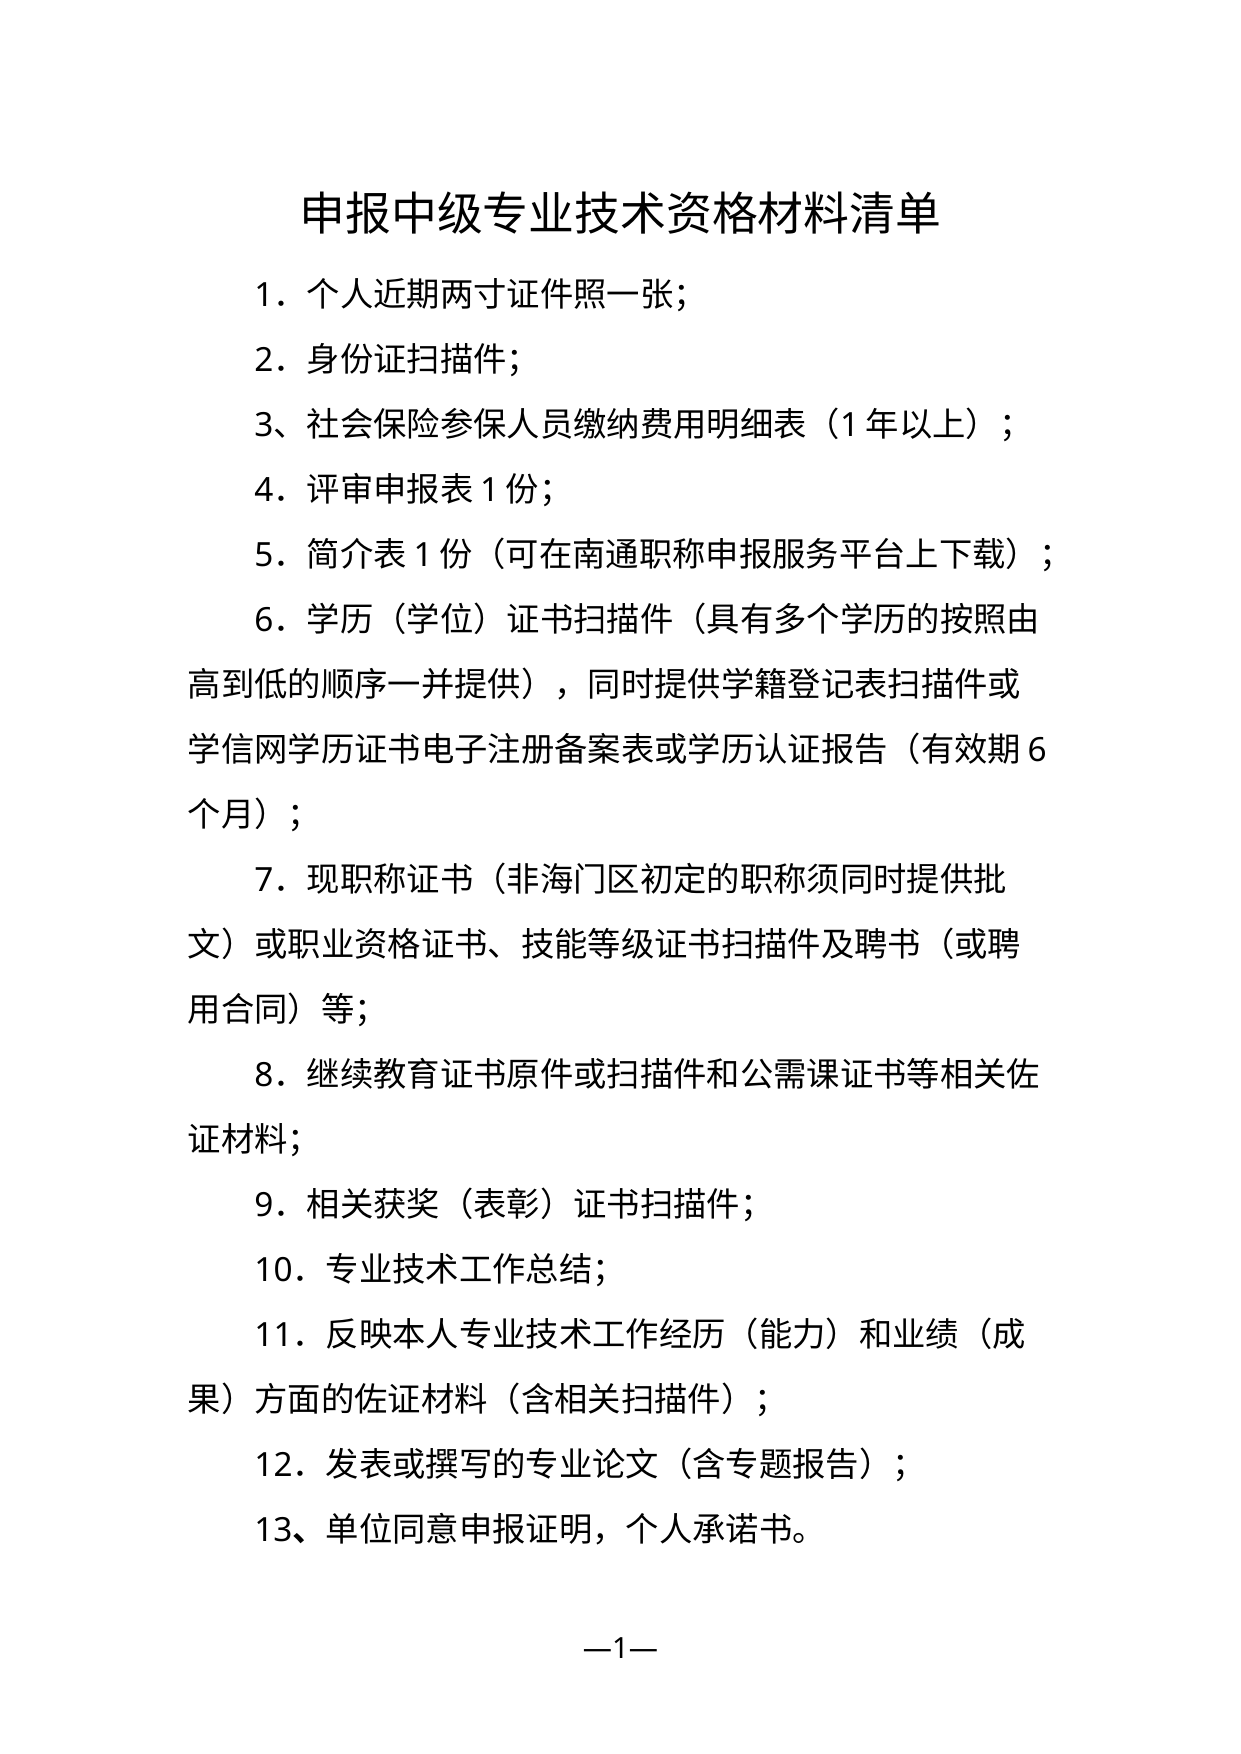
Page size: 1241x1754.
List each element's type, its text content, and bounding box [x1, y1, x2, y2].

text 9．相关获奖（表彰）证书扫描件； [187, 1169, 1053, 1234]
text 1．个人近期两寸证件照一张； [187, 259, 1053, 324]
text 6．学历（学位）证书扫描件（具有多个学历的按照由高到低的顺序一并提供），同时提供学籍登记表扫描件或学信网学历证书电子注册备案表或学历认证报告（有效期6个月）； [187, 584, 1053, 844]
text 5．简介表1份（可在南通职称申报服务平台上下载）； [187, 519, 1053, 584]
text 申报中级专业技术资格材料清单 [187, 162, 1053, 259]
text 13、单位同意申报证明，个人承诺书。 [187, 1494, 1053, 1559]
text 4．评审申报表1份； [187, 454, 1053, 519]
text 12．发表或撰写的专业论文（含专题报告）； [187, 1429, 1053, 1494]
text 10．专业技术工作总结； [187, 1234, 1053, 1299]
text 11．反映本人专业技术工作经历（能力）和业绩（成果）方面的佐证材料（含相关扫描件）； [187, 1299, 1053, 1429]
text 3、社会保险参保人员缴纳费用明细表（1年以上）； [187, 389, 1053, 454]
text 7．现职称证书（非海门区初定的职称须同时提供批文）或职业资格证书、技能等级证书扫描件及聘书（或聘用合同）等； [187, 844, 1053, 1039]
text 8．继续教育证书原件或扫描件和公需课证书等相关佐证材料； [187, 1039, 1053, 1169]
text 2．身份证扫描件； [187, 324, 1053, 389]
